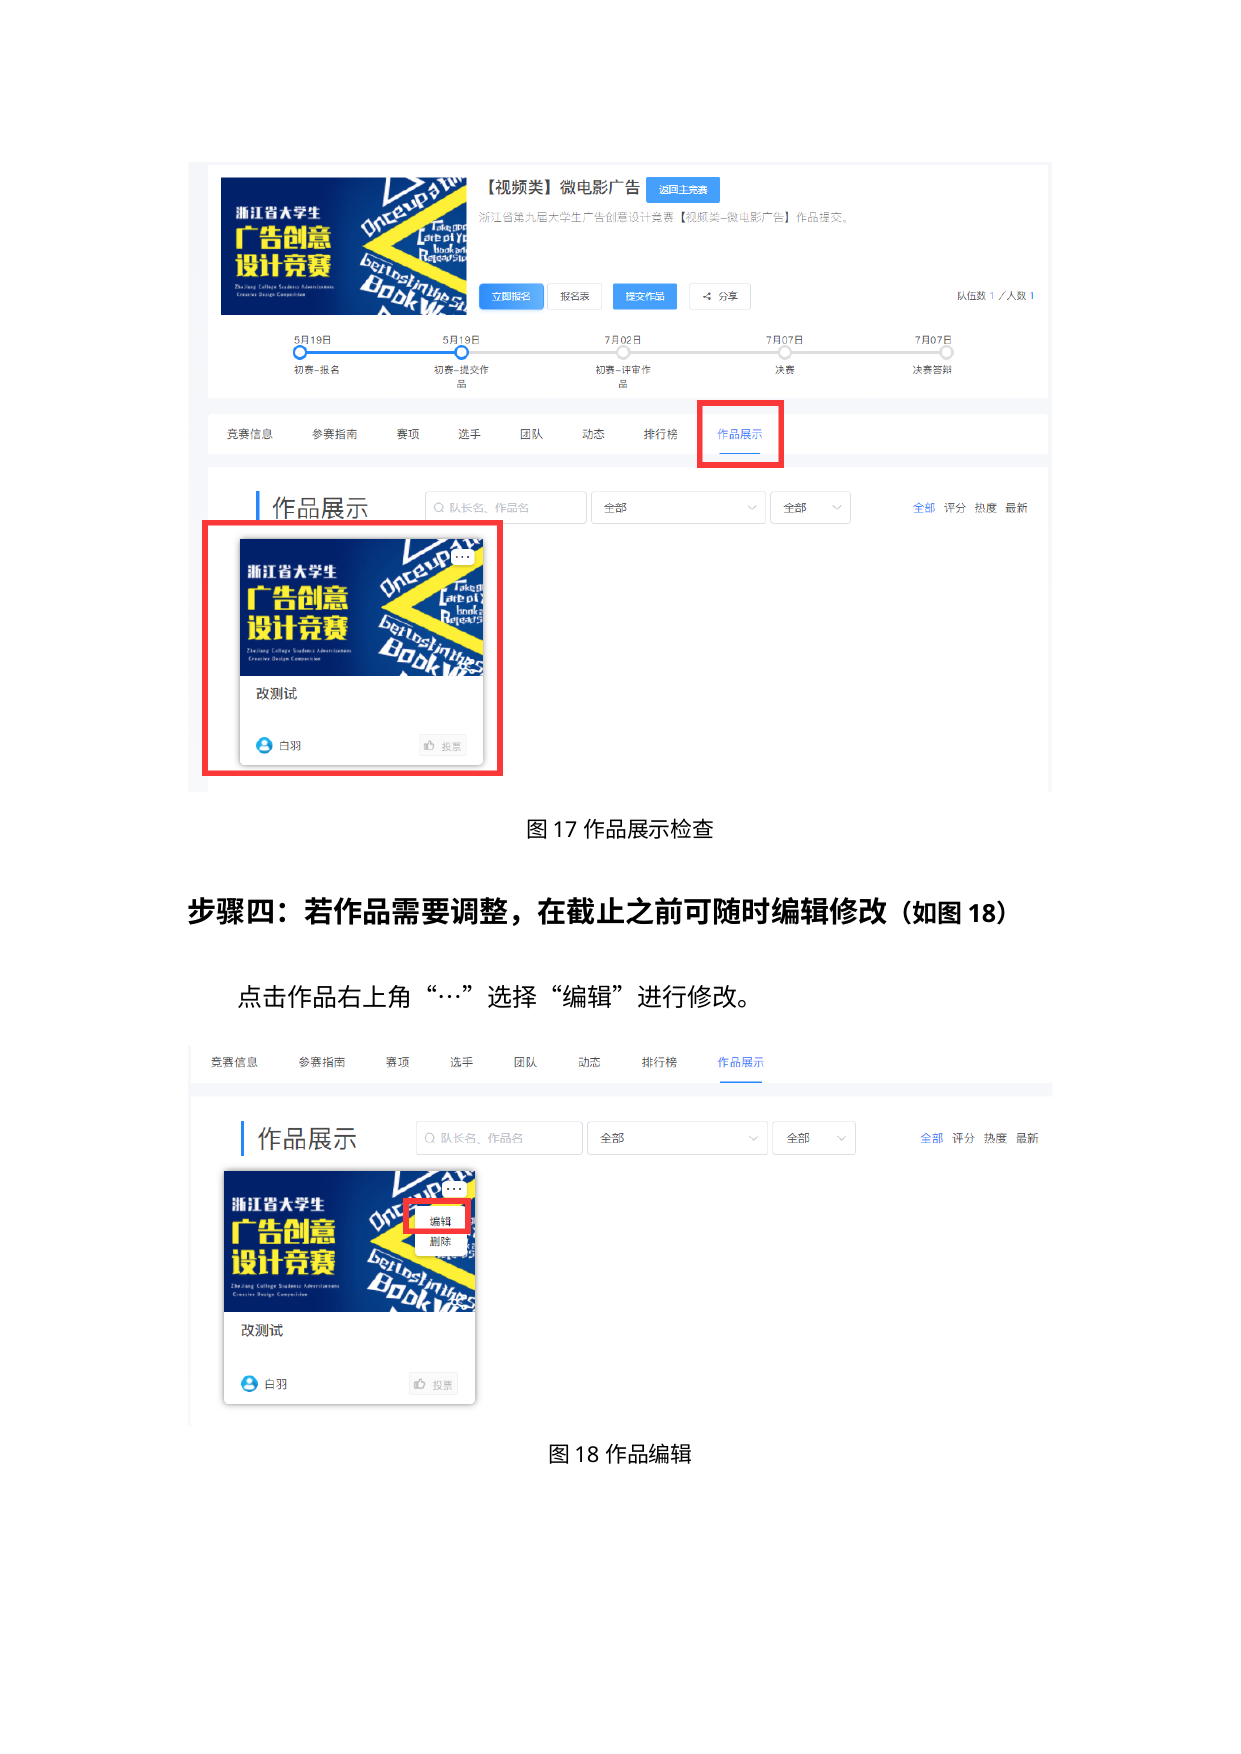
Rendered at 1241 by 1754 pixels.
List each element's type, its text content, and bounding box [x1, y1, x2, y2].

picture [188, 162, 1052, 792]
picture [187, 1046, 1053, 1426]
text 图18 作品编辑 [187, 1436, 1053, 1469]
text 步骤四：若作品需要调整，在截止之前可随时编辑修改（如图18） [187, 877, 1053, 942]
text 图17 作品展示检查 [187, 812, 1053, 844]
text 点击作品右上角“…”选择“编辑”进行修改。 [187, 963, 1053, 1028]
